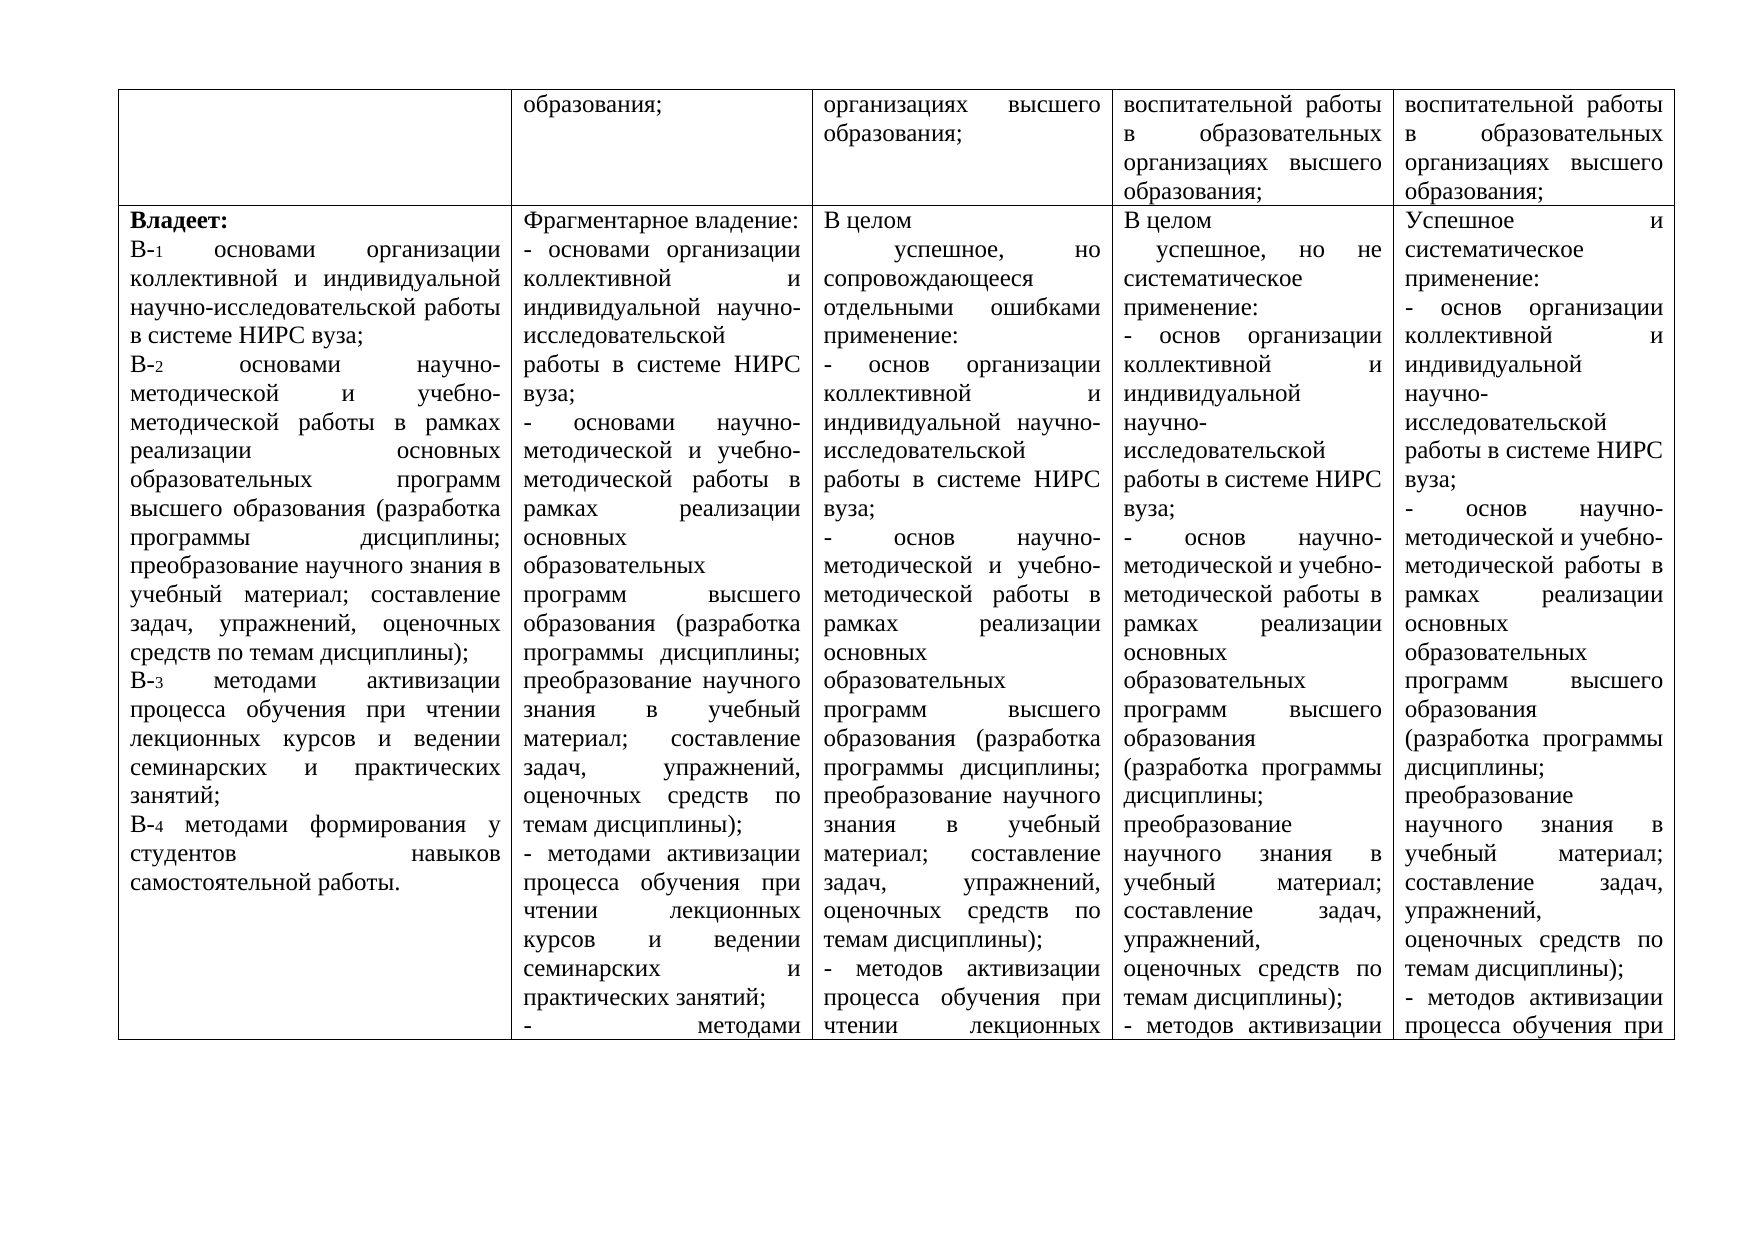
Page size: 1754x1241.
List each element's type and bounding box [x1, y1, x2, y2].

table_cell [119, 206, 511, 1039]
table_cell [1113, 90, 1393, 204]
table_cell [512, 90, 812, 204]
table_cell [813, 206, 1112, 1039]
table_cell [813, 90, 1112, 204]
table_cell [1394, 206, 1674, 1039]
table_cell [1113, 206, 1393, 1039]
table_cell [512, 206, 812, 1039]
table_cell [119, 90, 511, 204]
table_cell [1394, 90, 1674, 204]
